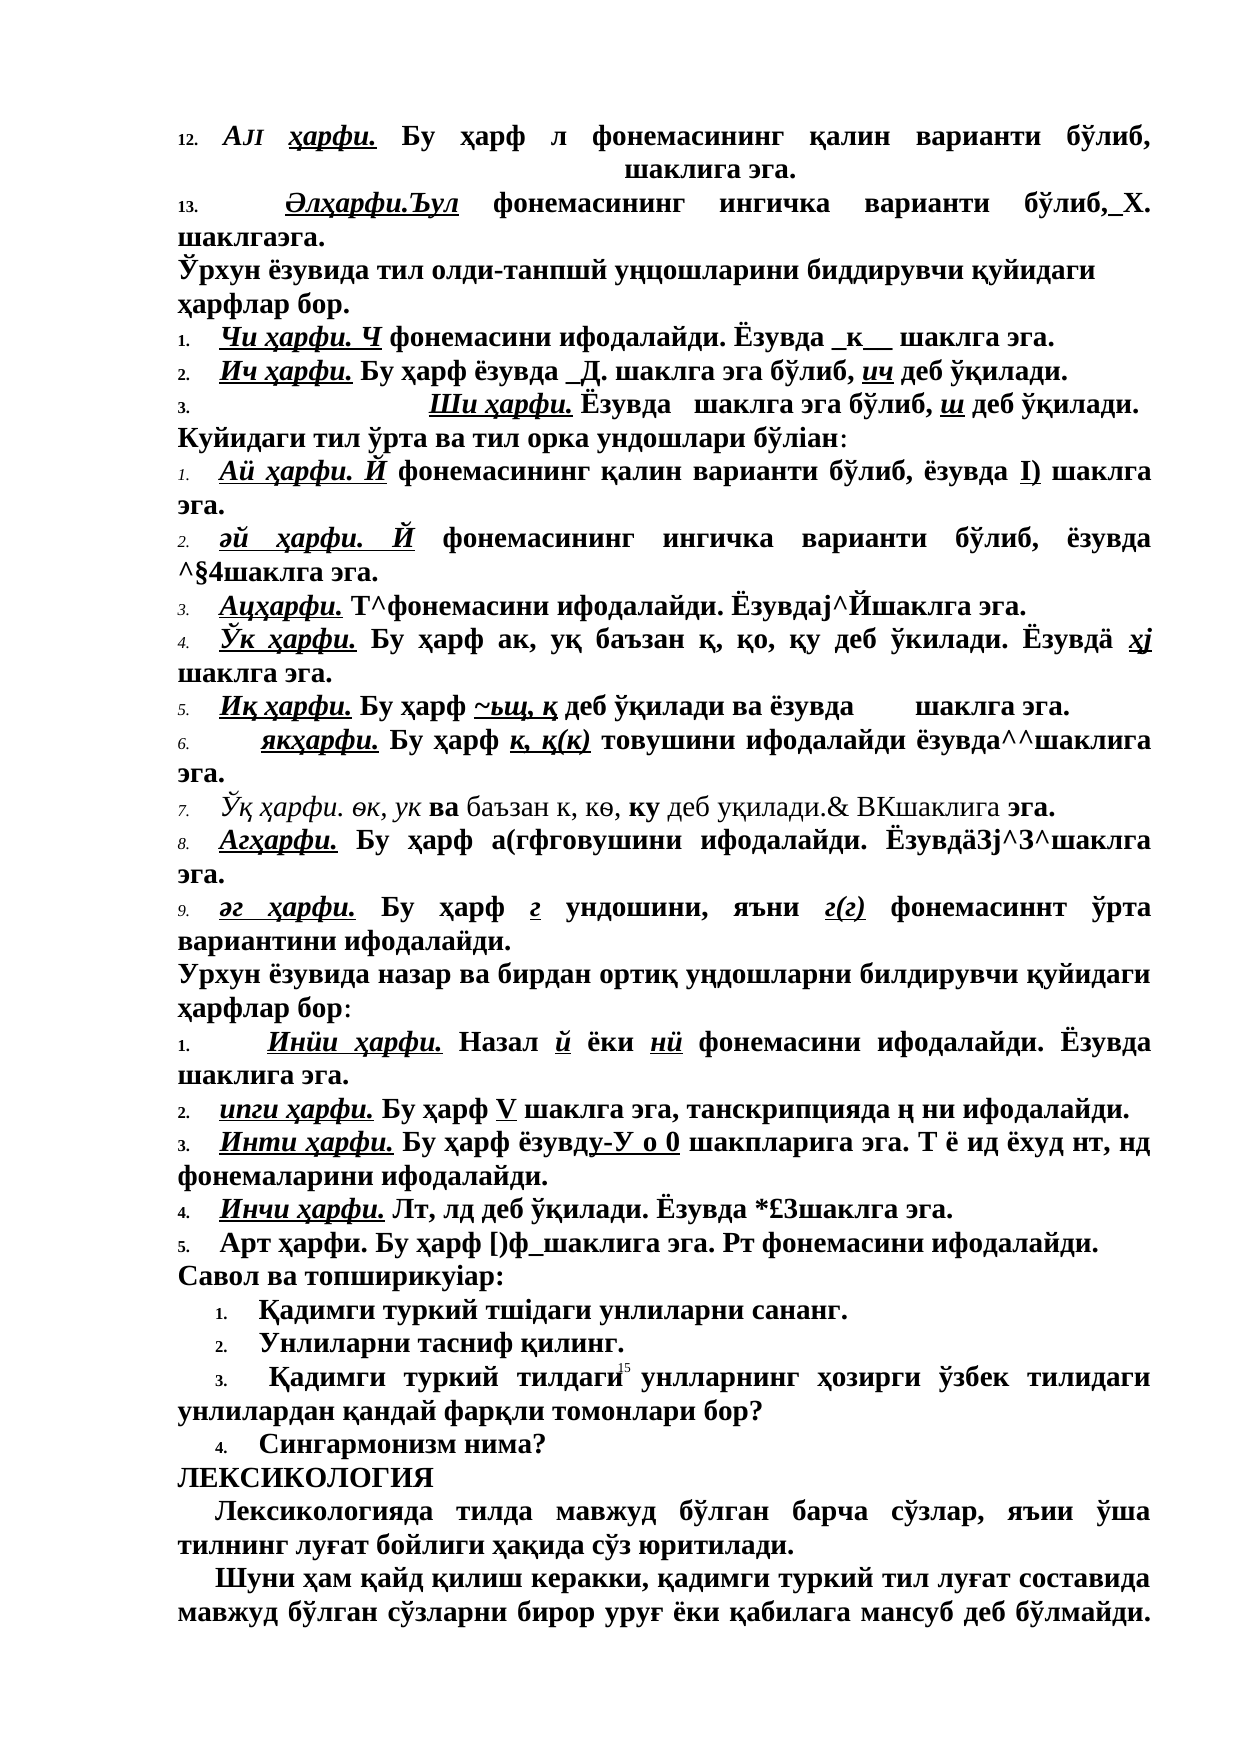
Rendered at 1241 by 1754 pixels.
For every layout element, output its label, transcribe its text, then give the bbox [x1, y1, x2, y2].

text Савол ва топширикуіар: [177, 1258, 1152, 1292]
text Ўрхун ёзувида тил олди-танпшй уңцошларини биддирувчи қуйидаги [177, 252, 1152, 286]
text ЛЕКСИКОЛОГИЯ [177, 1460, 1152, 1493]
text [177, 1560, 1152, 1627]
list Инти ҳарфи. Бу ҳарф ёзувду-У о 0 шакпларига эга. Т ё ид ёхуд нт, нд фонемаларини ифодалайди. [177, 1124, 1152, 1191]
list Ўқ ҳарфи. ѳк, ук ва баъзан к, кѳ, ку деб уқилади.& ВКшаклига эга. [177, 789, 1152, 822]
list Ацҳарфи. Т^фонемасини ифодалайди. Ёзувдај^Йшаклга эга. [177, 588, 1152, 621]
list Қадимги туркий тшідаги унлиларни сананг. [177, 1292, 1152, 1326]
list Чи ҳарфи. Ч фонемасини ифодалайди. Ёзувда _к__ шаклга эга. [177, 319, 1152, 353]
list Аӥ ҳарфи. Й фонемасининг қалин варианти бўлиб, ёзувда I) шаклга эга. [177, 453, 1152, 521]
text Лексикологияда тилда мавжуд бўлган барча сўзлар, яъии ўша тилнинг луғат бойлиги ҳақида сўз юритилади. [177, 1493, 1152, 1560]
list Иқ ҳарфи. Бу ҳарф ~ьщ, қ деб ўқилади ва ёзувда шаклга эга. [177, 688, 1152, 722]
text ҳарфлар бор. [177, 286, 1152, 319]
list Ич ҳарфи. Бу ҳарф ёзувда _Д. шаклга эга бўлиб, ич деб ўқилади. [177, 353, 1152, 386]
list Унлиларни тасниф қилинг. [177, 1326, 1152, 1359]
list әй ҳарфи. Й фонемасининг ингичка варианти бўлиб, ёзувда ^§4шаклга эга. [177, 521, 1152, 588]
list Арт ҳарфи. Бу ҳарф [)ф_шаклига эга. Рт фонемасини ифодалайди. [177, 1225, 1152, 1258]
list ипги ҳарфи. Бу ҳарф V шаклга эга, танскрипцияда ң ни ифодалайди. [177, 1091, 1152, 1124]
list Ши ҳарфи. Ёзувда шаклга эга бўлиб, ш деб ўқилади. [177, 386, 1152, 420]
list Ајі ҳарфи. Бу ҳарф л фонемасининг қалин варианти бўлиб, шаклига эга. [177, 118, 1152, 185]
list якҳарфи. Бу ҳарф к, қ(к) товушини ифодалайди ёзувда^^шаклига эга. [177, 722, 1152, 789]
list әг ҳарфи. Бу ҳарф г ундошини, яъни г(г) фонемасиннт ўрта вариантини ифодалаӥди. [177, 889, 1152, 957]
list Ўк ҳарфи. Бу ҳарф ак, уқ баъзан қ, қо, қу деб ўкилади. Ёзувдӓ ҳј шаклга эга. [177, 621, 1152, 688]
text Куйидаги тил ўрта ва тил орка ундошлари бўліан։ [177, 420, 1152, 453]
list Инчи ҳарфи. Лт, лд деб ўқилади. Ёзувда *£3шаклга эга. [177, 1191, 1152, 1225]
list Әлҳарфи.Ъул фонемасининг ингичка варианти бўлиб,_Х. шаклгаэга. [177, 185, 1152, 252]
text Урхун ёзувида назар ва бирдан ортиқ уңдошларни билдирувчи қуйидаги ҳарфлар бор։ [177, 957, 1152, 1024]
list Сингармонизм нима? [177, 1426, 1152, 1460]
list Инӥи ҳарфи. Назал й ёки нӥ фонемасини ифодалайди. Ёзувда шаклига эга. [177, 1024, 1152, 1091]
list Қадимги туркий тилдаги унлларнинг ҳозирги ўзбек тилидаги унлилардан қандай фарқли томонлари бор? [177, 1359, 1152, 1426]
list Агҳарфи. Бу ҳарф а(гфговушини ифодалайди. ЁзувдӓЗј^З^шаклга эга. [177, 822, 1152, 889]
